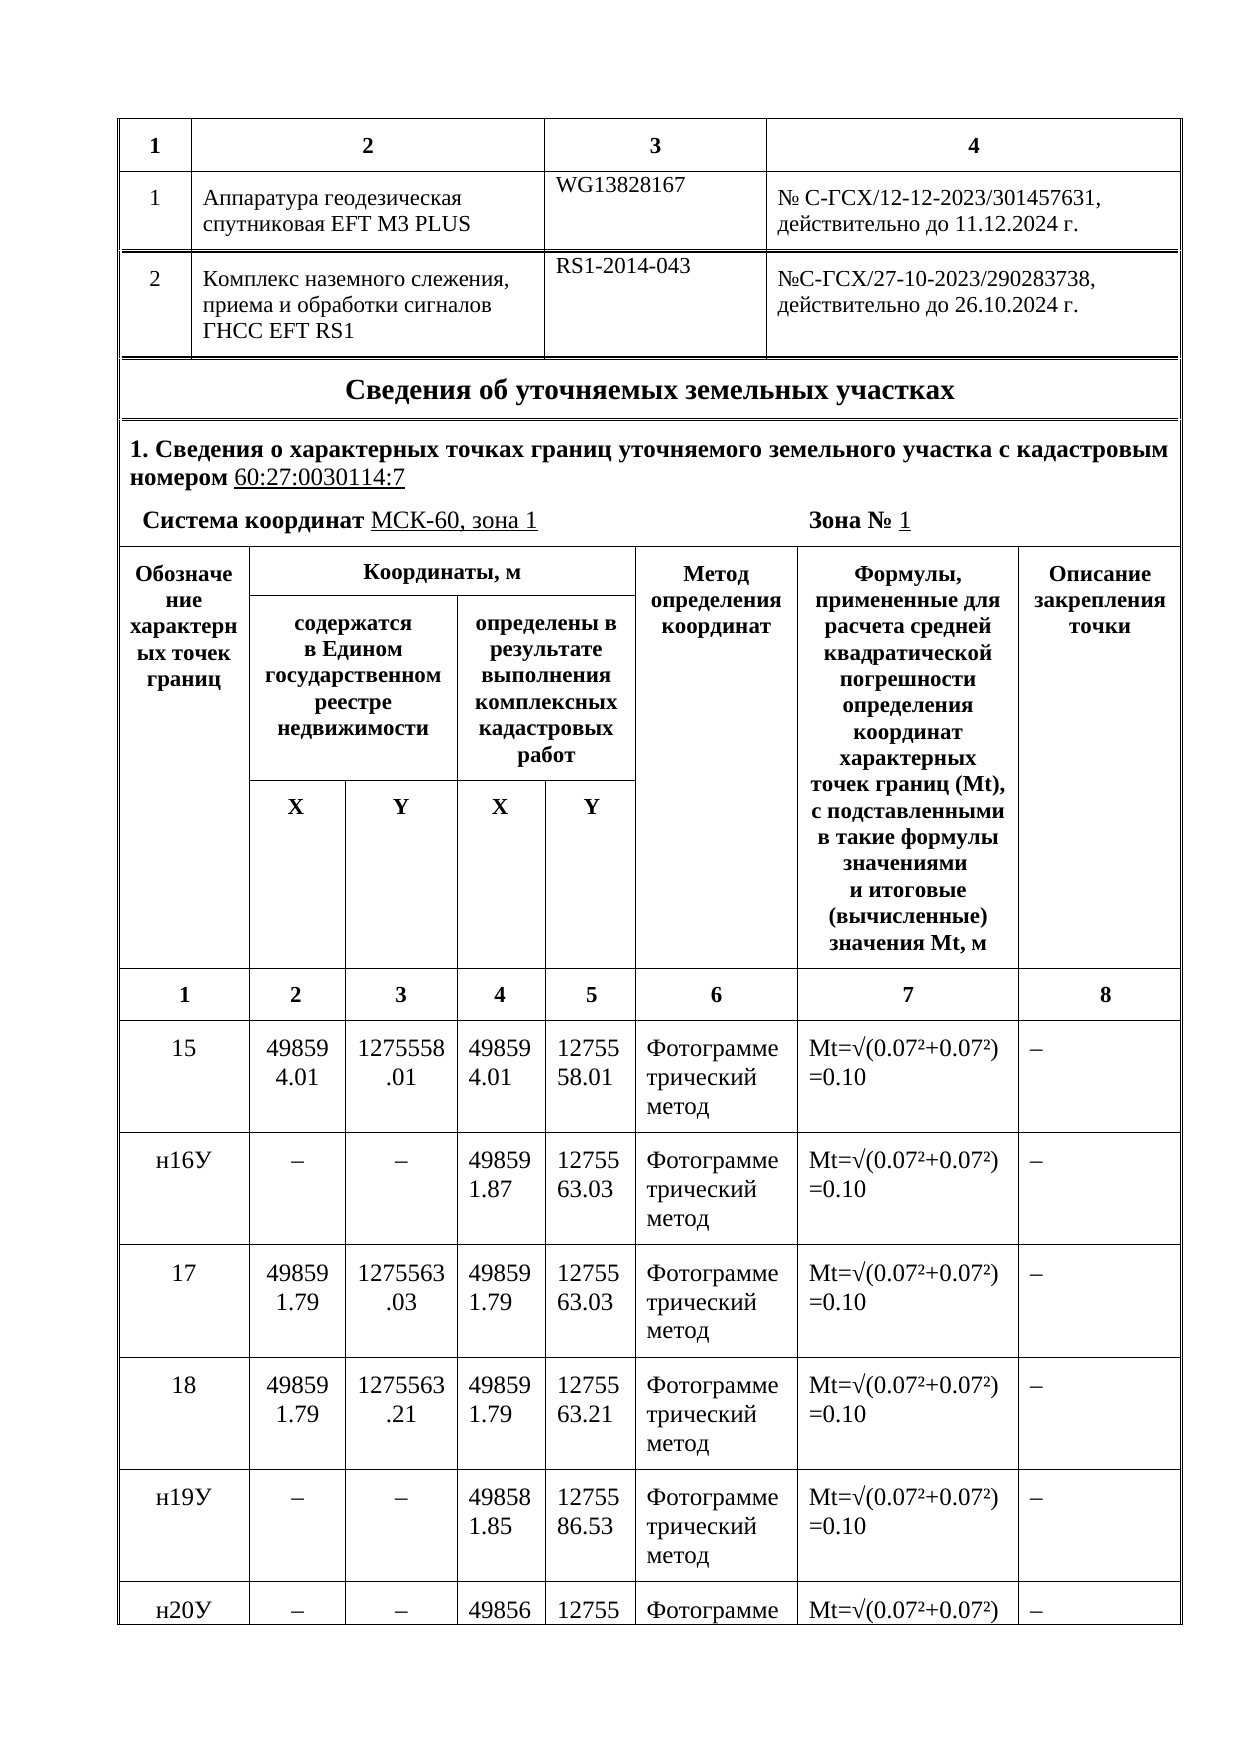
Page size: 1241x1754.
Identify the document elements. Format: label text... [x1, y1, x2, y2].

table_cell н19У [120, 1470, 249, 1581]
table_cell н20У [120, 1582, 249, 1623]
table_cell Фотограмметрический метод [636, 1021, 797, 1132]
table_cell 1275563.21 [346, 1358, 457, 1469]
table_cell 1275575.92 [546, 1582, 635, 1623]
table_cell Mt=√(0.07²+0.07²)=0.10 [798, 1358, 1018, 1469]
table_cell Описание закрепления точки [1019, 547, 1180, 967]
table_cell 17 [120, 1245, 249, 1357]
table_cell 498591.79 [250, 1358, 345, 1469]
table_cell WG13828167 [545, 172, 766, 249]
table_cell Система координат МСК-60, зона 1 [120, 492, 797, 546]
table_cell – [250, 1470, 345, 1581]
table_cell 1 [120, 119, 191, 171]
table_cell н16У [120, 1133, 249, 1244]
table_cell Фотограмметрический метод [636, 1358, 797, 1469]
table_cell Mt=√(0.07²+0.07²)=0.10 [798, 1021, 1018, 1132]
table_cell 8 [1019, 969, 1180, 1020]
table_cell X [250, 781, 345, 967]
table_cell 498594.01 [250, 1021, 345, 1132]
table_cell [636, 1582, 797, 1623]
table_cell Фотограмметрический метод [636, 1133, 797, 1244]
table_cell 2 [250, 969, 345, 1020]
table_cell 5 [546, 969, 635, 1020]
table_cell 4 [767, 119, 1180, 171]
table_cell – [250, 1582, 345, 1623]
table_cell Mt=√(0.07²+0.07²)=0.10 [798, 1133, 1018, 1244]
table_cell Формулы, примененные для расчета средней квадратической погрешности определения координат характерных точек границ (Мt), с подставленными в такие формулы значениями и итоговые (вычисленные) значения Мt, м [798, 547, 1018, 967]
table_cell – [346, 1582, 457, 1623]
table_cell 1275563.03 [346, 1245, 457, 1357]
table_cell Зона № 1 [798, 492, 1180, 546]
table_cell Y [546, 781, 635, 967]
table_cell 498563.64 [458, 1582, 545, 1623]
table_cell 4 [458, 969, 545, 1020]
table_cell 2 [192, 119, 544, 171]
table_cell 6 [636, 969, 797, 1020]
table_cell определены в результате выполнения комплексных кадастровых работ [458, 596, 635, 779]
table_cell Обозначение характерных точек границ [120, 547, 249, 967]
table_cell 498591.87 [458, 1133, 545, 1244]
table_cell 7 [798, 969, 1018, 1020]
table_cell содержатся в Едином государственном реестре недвижимости [250, 596, 457, 779]
table_cell 3 [545, 119, 766, 171]
table_cell № С-ГСХ/12-12-2023/301457631, действительно до 11.12.2024 г. [767, 172, 1180, 249]
table_cell №С-ГСХ/27-10-2023/290283738, действительно до 26.10.2024 г. [767, 249, 1181, 356]
table_cell Фотограмметрический метод [636, 1245, 797, 1357]
table_cell – [346, 1470, 457, 1581]
table_cell 1275558.01 [546, 1021, 635, 1132]
table_cell 2 [118, 249, 191, 356]
table_cell Mt=√(0.07²+0.07²)=0.10 [798, 1245, 1018, 1357]
table_cell – [1019, 1358, 1180, 1469]
table_cell 1 [120, 969, 249, 1020]
table_cell Фотограмметрический метод [636, 1470, 797, 1581]
table_cell – [250, 1133, 345, 1244]
table_cell 3 [346, 969, 457, 1020]
table_cell Аппаратура геодезическая спутниковая EFT M3 PLUS [192, 172, 544, 249]
table_cell Комплекс наземного слежения, приема и обработки сигналов ГНСС EFT RS1 [192, 253, 544, 356]
table_cell 1275563.03 [546, 1133, 635, 1244]
table_cell – [1019, 1582, 1180, 1623]
table_cell 1 [120, 172, 191, 249]
table_cell Mt=√(0.07²+0.07²)=0.10 [798, 1470, 1018, 1581]
table_cell 498591.79 [250, 1245, 345, 1357]
table_cell Y [346, 781, 457, 967]
table_cell – [346, 1133, 457, 1244]
table_cell – [1019, 1470, 1180, 1581]
table_cell 1275563.03 [546, 1245, 635, 1357]
table_cell – [1019, 1133, 1180, 1244]
table_cell 15 [120, 1021, 249, 1132]
table_cell 498581.85 [458, 1470, 545, 1581]
table_cell Метод определения координат [636, 547, 797, 967]
table_cell 1275558.01 [346, 1021, 457, 1132]
table_cell Сведения об уточняемых земельных участках [120, 356, 1180, 418]
table_cell – [1019, 1021, 1180, 1132]
table_cell 498591.79 [458, 1358, 545, 1469]
table_cell 498591.79 [458, 1245, 545, 1357]
table_cell 1275586.53 [546, 1470, 635, 1581]
table_cell 18 [120, 1358, 249, 1469]
table_cell Координаты, м [250, 547, 635, 595]
table_cell – [1019, 1245, 1180, 1357]
table_cell 498594.01 [458, 1021, 545, 1132]
table_cell RS1-2014-043 [545, 253, 766, 356]
table_cell 1. Сведения о характерных точках границ уточняемого земельного участка с кадастровым номером 60:27:0030114:7 [118, 418, 1181, 491]
table_cell 1275563.21 [546, 1358, 635, 1469]
table_cell X [458, 781, 545, 967]
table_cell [798, 1582, 1018, 1623]
